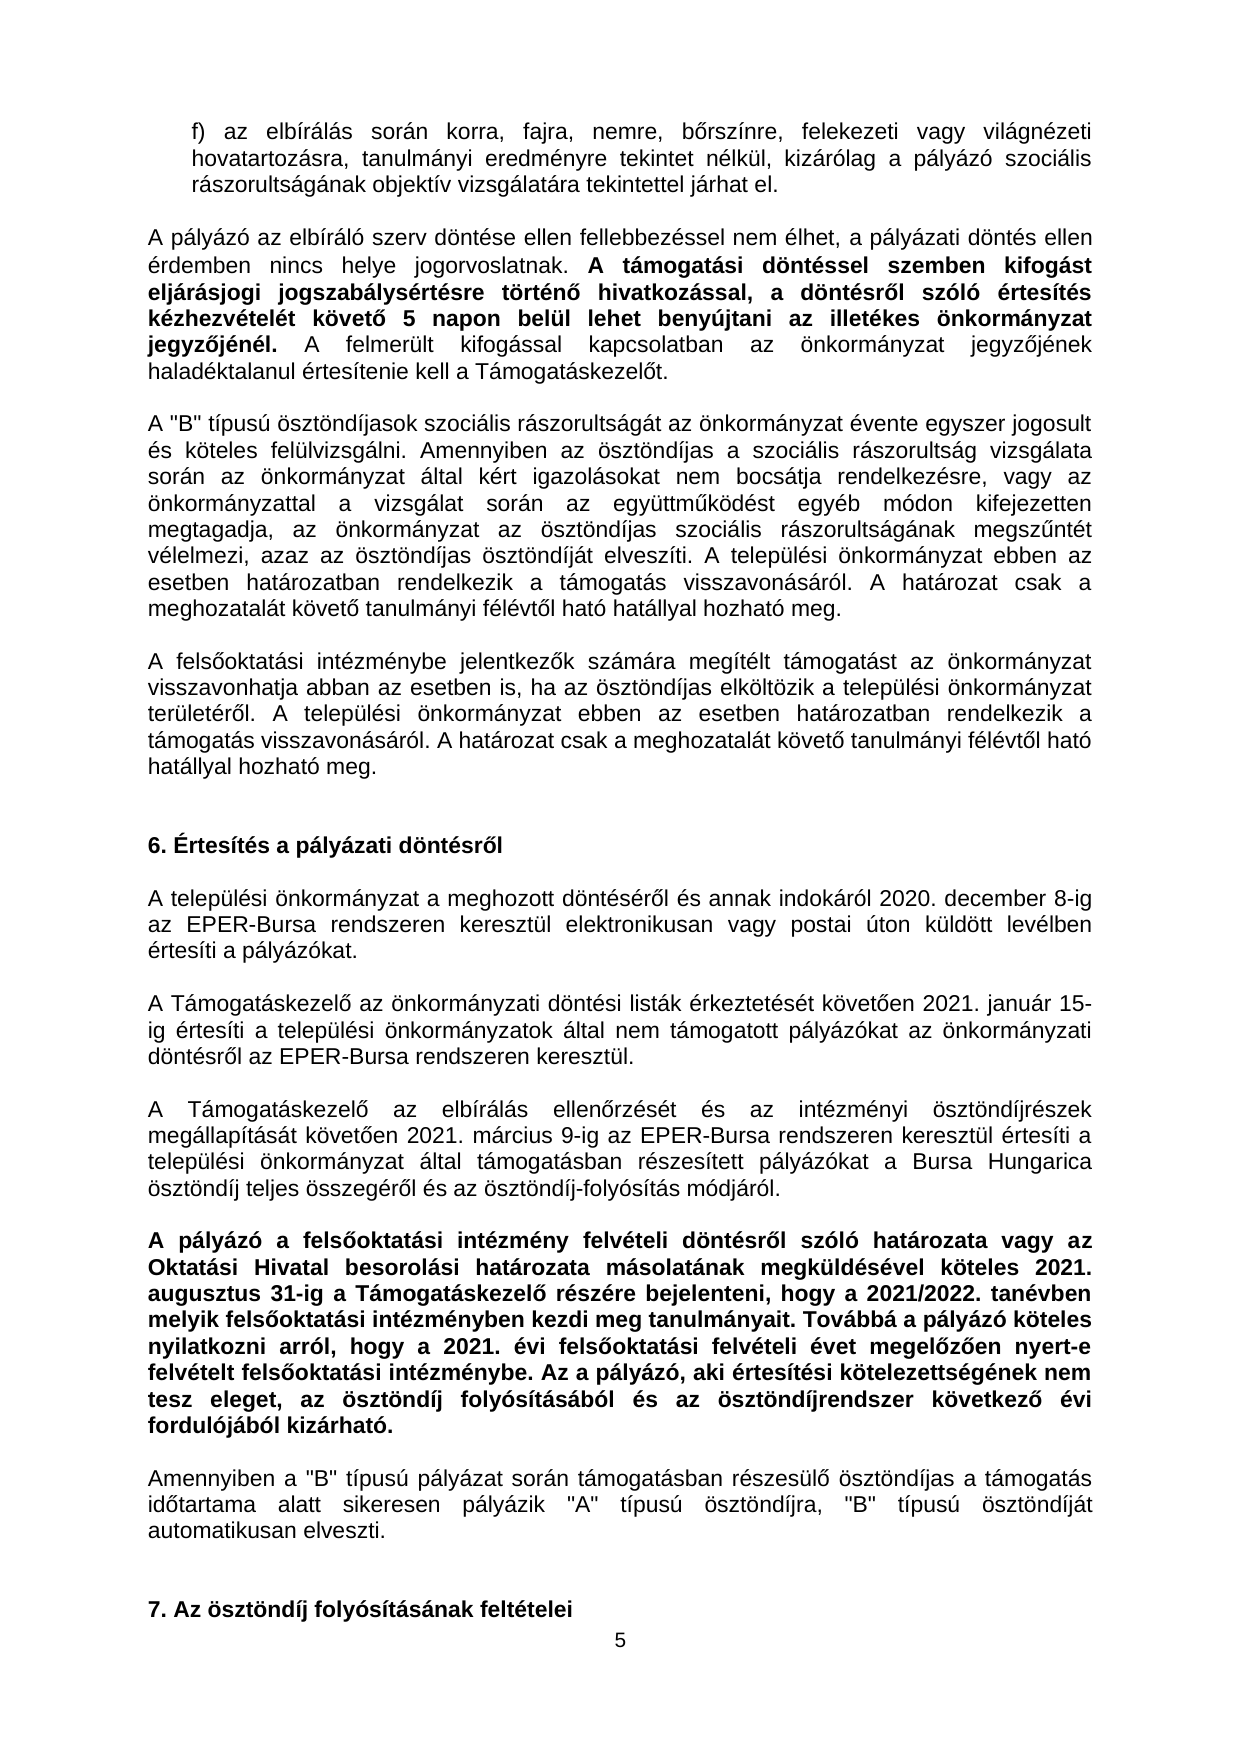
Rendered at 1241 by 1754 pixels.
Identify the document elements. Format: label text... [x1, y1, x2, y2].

text 7. Az ösztöndíj folyósításának feltételei [148, 1596, 1092, 1623]
text A "B" típusú ösztöndíjasok szociális rászorultságát az önkormányzat évente egyszer jogosult és köteles felülvizsgálni. Amennyiben az ösztöndíjas a szociális rászorultság vizsgálata során az önkormányzat által kért igazolásokat nem bocsátja rendelkezésre, vagy az önkormányzattal a vizsgálat során az együttműködést egyéb módon kifejezetten megtagadja, az önkormányzat az ösztöndíjas szociális rászorultságának megszűntét vélelmezi, azaz az ösztöndíjas ösztöndíját elveszíti. A települési önkormányzat ebben az esetben határozatban rendelkezik a támogatás visszavonásáról. A határozat csak a meghozatalát követő tanulmányi félévtől ható hatállyal hozható meg. [148, 410, 1092, 621]
text 6. Értesítés a pályázati döntésről [148, 832, 1092, 858]
text A felsőoktatási intézménybe jelentkezők számára megítélt támogatást az önkormányzat visszavonhatja abban az esetben is, ha az ösztöndíjas elköltözik a települési önkormányzat területéről. A települési önkormányzat ebben az esetben határozatban rendelkezik a támogatás visszavonásáról. A határozat csak a meghozatalát követő tanulmányi félévtől ható hatállyal hozható meg. [148, 648, 1092, 779]
text A Támogatáskezelő az önkormányzati döntési listák érkeztetését követően 2021. január 15-ig értesíti a települési önkormányzatok által nem támogatott pályázókat az önkormányzati döntésről az EPER-Bursa rendszeren keresztül. [148, 990, 1092, 1069]
text A pályázó az elbíráló szerv döntése ellen fellebbezéssel nem élhet, a pályázati döntés ellen érdemben nincs helye jogorvoslatnak. A támogatási döntéssel szemben kifogást eljárásjogi jogszabálysértésre történő hivatkozással, a döntésről szóló értesítés kézhezvételét követő 5 napon belül lehet benyújtani az illetékes önkormányzat jegyzőjénél. A felmerült kifogással kapcsolatban az önkormányzat jegyzőjének haladéktalanul értesítenie kell a Támogatáskezelőt. [148, 223, 1092, 384]
text Amennyiben a "B" típusú pályázat során támogatásban részesülő ösztöndíjas a támogatás időtartama alatt sikeresen pályázik "A" típusú ösztöndíjra, "B" típusú ösztöndíját automatikusan elveszti. [148, 1464, 1092, 1544]
text f) az elbírálás során korra, fajra, nemre, bőrszínre, felekezeti vagy világnézeti hovatartozásra, tanulmányi eredményre tekintet nélkül, kizárólag a pályázó szociális rászorultságának objektív vizsgálatára tekintettel járhat el. [191, 118, 1092, 197]
text A Támogatáskezelő az elbírálás ellenőrzését és az intézményi ösztöndíjrészek megállapítását követően 2021. március 9-ig az EPER-Bursa rendszeren keresztül értesíti a települési önkormányzat által támogatásban részesített pályázókat a Bursa Hungarica ösztöndíj teljes összegéről és az ösztöndíj-folyósítás módjáról. [148, 1096, 1092, 1201]
text A pályázó a felsőoktatási intézmény felvételi döntésről szóló határozata vagy az Oktatási Hivatal besorolási határozata másolatának megküldésével köteles 2021. augusztus 31-ig a Támogatáskezelő részére bejelenteni, hogy a 2021/2022. tanévben melyik felsőoktatási intézményben kezdi meg tanulmányait. Továbbá a pályázó köteles nyilatkozni arról, hogy a 2021. évi felsőoktatási felvételi évet megelőzően nyert-e felvételt felsőoktatási intézménybe. Az a pályázó, aki értesítési kötelezettségének nem tesz eleget, az ösztöndíj folyósításából és az ösztöndíjrendszer következő évi fordulójából kizárható. [148, 1227, 1092, 1438]
text A települési önkormányzat a meghozott döntéséről és annak indokáról 2020. december 8-ig az EPER-Bursa rendszeren keresztül elektronikusan vagy postai úton küldött levélben értesíti a pályázókat. [148, 885, 1092, 964]
